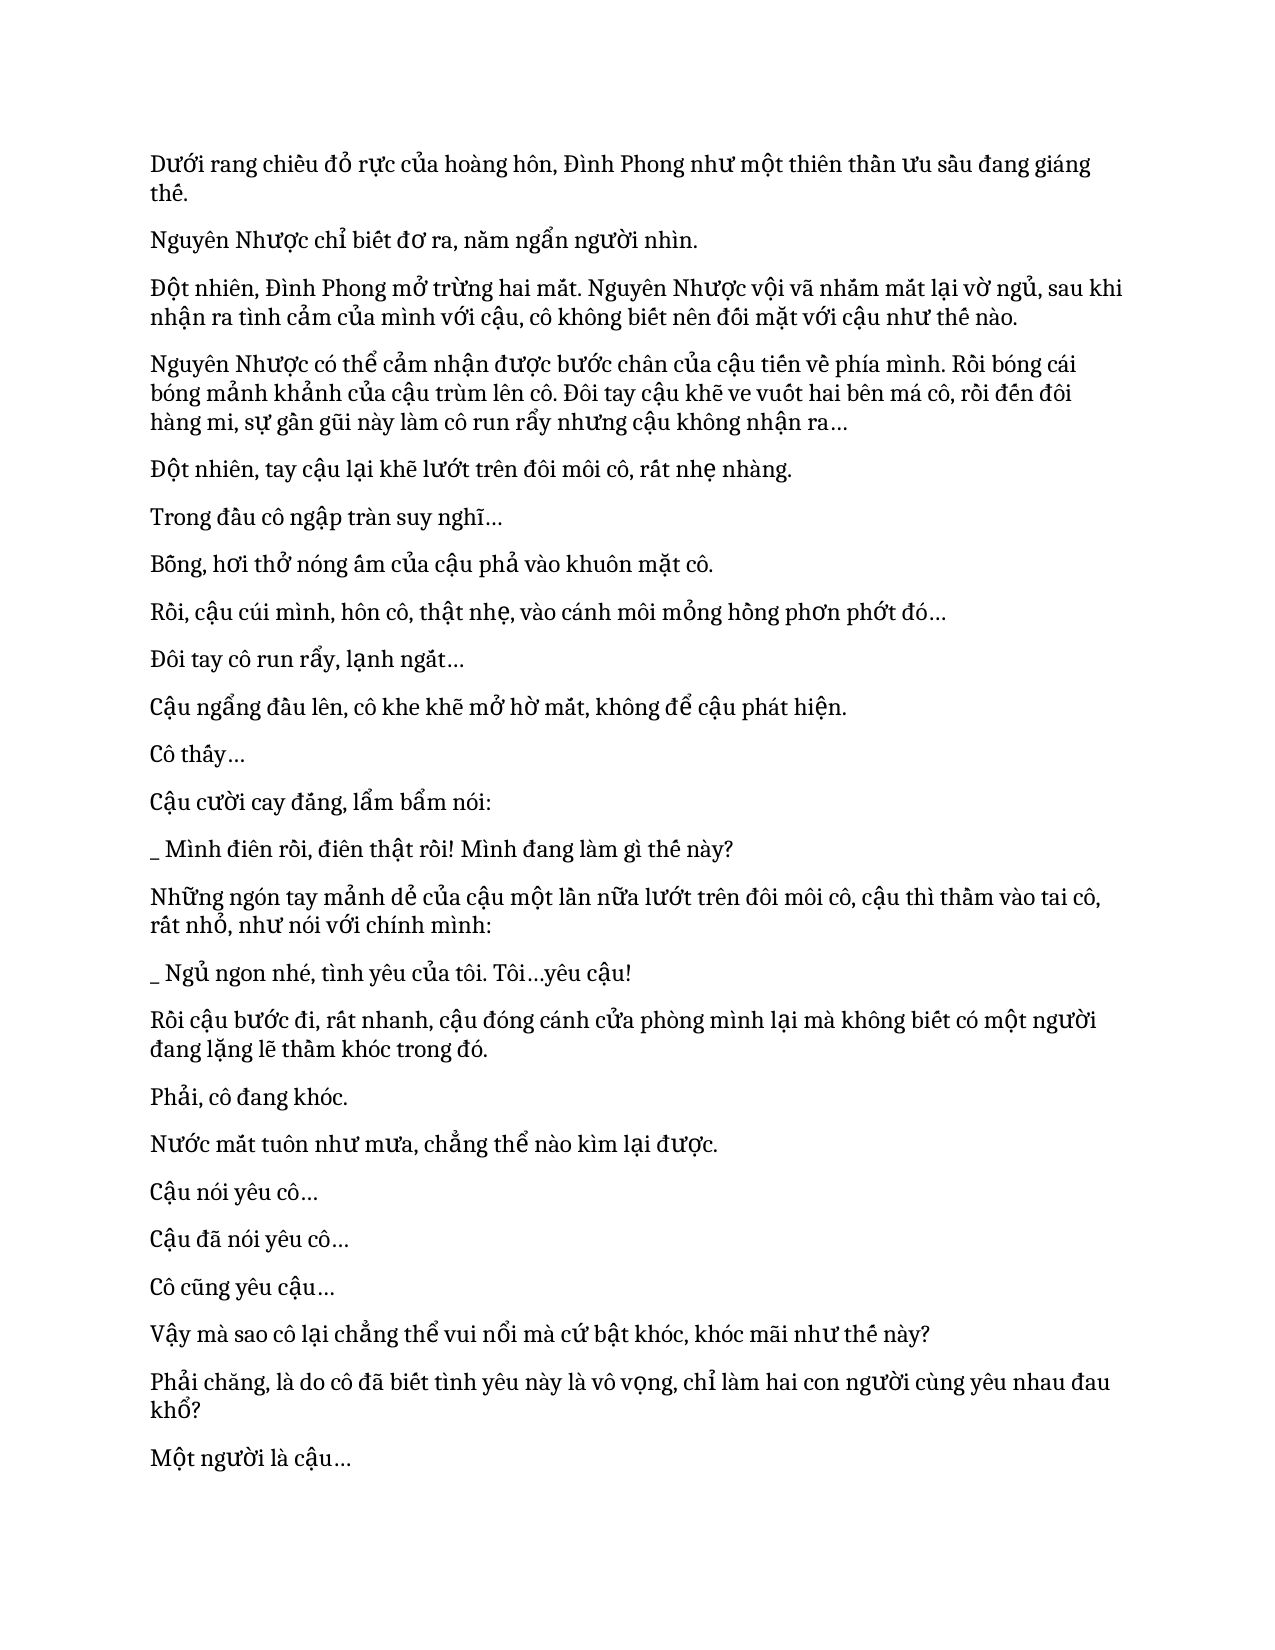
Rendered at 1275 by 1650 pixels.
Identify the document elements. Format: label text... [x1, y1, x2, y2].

text _ Mình điên rồi, điên thật rồi! Mình đang làm gì thế này? [150, 835, 1125, 864]
text Phải, cô đang khóc. [150, 1082, 1125, 1111]
text Nước mắt tuôn như mưa, chẳng thể nào kìm lại được. [150, 1130, 1125, 1159]
text Trong đầu cô ngập tràn suy nghĩ… [150, 502, 1125, 531]
text Rồi cậu bước đi, rất nhanh, cậu đóng cánh cửa phòng mình lại mà không biết có một người đang lặng lẽ thầm khóc trong đó. [150, 1006, 1125, 1064]
text Đôi tay cô run rẩy, lạnh ngắt… [150, 645, 1125, 674]
text Đột nhiên, tay cậu lại khẽ lướt trên đôi môi cô, rất nhẹ nhàng. [150, 455, 1125, 484]
text Cô cũng yêu cậu… [150, 1272, 1125, 1301]
text Bỗng, hơi thở nóng ấm của cậu phả vào khuôn mặt cô. [150, 550, 1125, 579]
text Cậu ngẩng đầu lên, cô khe khẽ mở hờ mắt, không để cậu phát hiện. [150, 692, 1125, 721]
text Một người là cậu… [150, 1444, 1125, 1472]
text Nguyên Nhược chỉ biết đơ ra, nằm ngẩn người nhìn. [150, 226, 1125, 255]
text Đột nhiên, Đình Phong mở trừng hai mắt. Nguyên Nhược vội vã nhắm mắt lại vờ ngủ, sau khi nhận ra tình cảm của mình với cậu, cô không biết nên đối mặt với cậu như thế nào. [150, 274, 1125, 331]
text Phải chăng, là do cô đã biết tình yêu này là vô vọng, chỉ làm hai con người cùng yêu nhau đau khổ? [150, 1367, 1125, 1425]
text Dưới rang chiều đỏ rực của hoàng hôn, Đình Phong như một thiên thần ưu sầu đang giáng thế. [150, 150, 1125, 207]
text Vậy mà sao cô lại chẳng thể vui nổi mà cứ bật khóc, khóc mãi như thế này? [150, 1320, 1125, 1349]
text _ Ngủ ngon nhé, tình yêu của tôi. Tôi…yêu cậu! [150, 959, 1125, 987]
text Nguyên Nhược có thể cảm nhận được bước chân của cậu tiến về phía mình. Rồi bóng cái bóng mảnh khảnh của cậu trùm lên cô. Đôi tay cậu khẽ ve vuốt hai bên má cô, rồi đến đôi hàng mi, sự gần gũi này làm cô run rẩy nhưng cậu không nhận ra… [150, 350, 1125, 436]
text Rồi, cậu cúi mình, hôn cô, thật nhẹ, vào cánh môi mỏng hồng phơn phớt đó… [150, 597, 1125, 626]
text Cậu cười cay đắng, lẩm bẩm nói: [150, 787, 1125, 816]
text Những ngón tay mảnh dẻ của cậu một lần nữa lướt trên đôi môi cô, cậu thì thầm vào tai cô, rất nhỏ, như nói với chính mình: [150, 882, 1125, 940]
text Cậu đã nói yêu cô… [150, 1225, 1125, 1254]
text Cô thấy… [150, 740, 1125, 769]
text Cậu nói yêu cô… [150, 1177, 1125, 1206]
